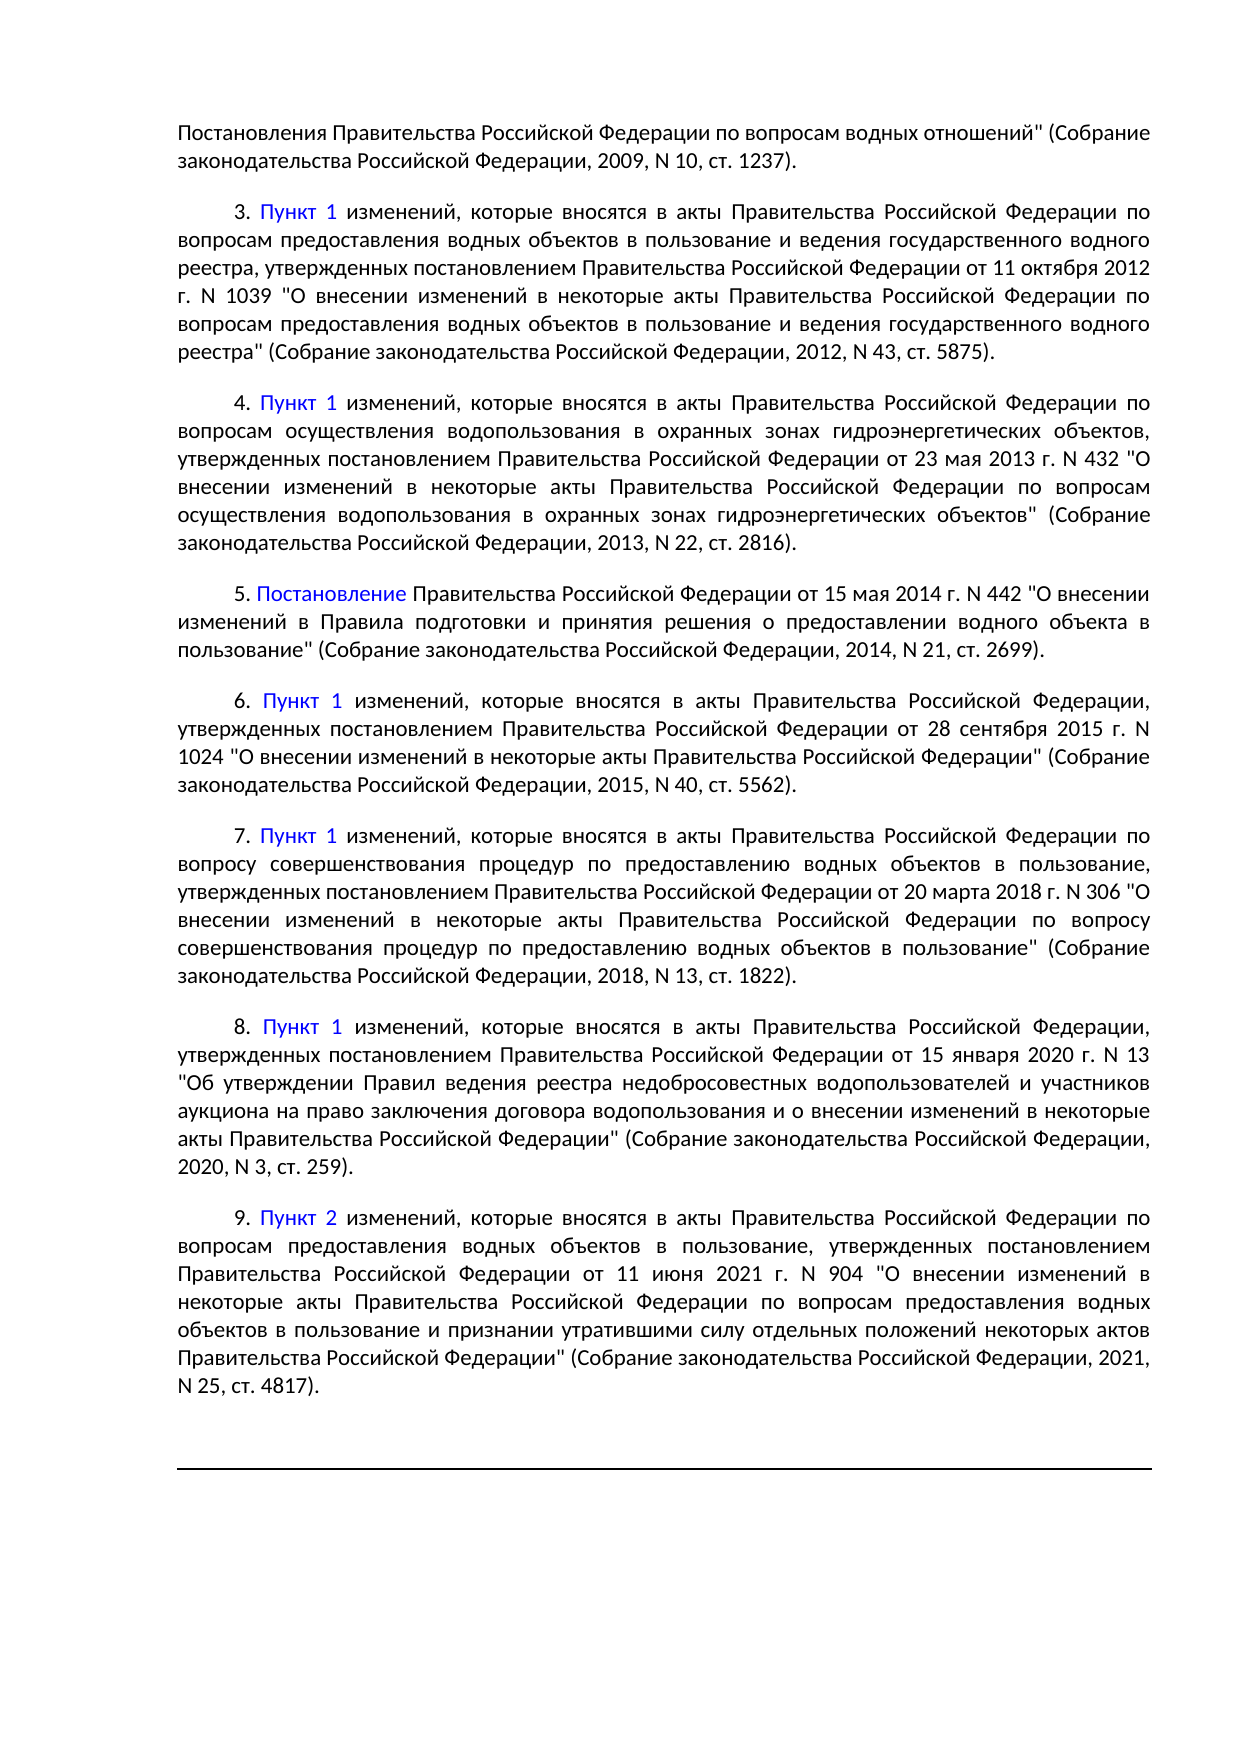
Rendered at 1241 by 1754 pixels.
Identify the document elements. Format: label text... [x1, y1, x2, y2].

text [177, 118, 1152, 174]
text 4. Пункт 1 изменений, которые вносятся в акты Правительства Российской Федерации по вопросам осуществления водопользования в охранных зонах гидроэнергетических объектов, утвержденных постановлением Правительства Российской Федерации от 23 мая 2013 г. N 432 "О внесении изменений в некоторые акты Правительства Российской Федерации по вопросам осуществления водопользования в охранных зонах гидроэнергетических объектов" (Собрание законодательства Российской Федерации, 2013, N 22, ст. 2816). [177, 388, 1152, 556]
text 3. Пункт 1 изменений, которые вносятся в акты Правительства Российской Федерации по вопросам предоставления водных объектов в пользование и ведения государственного водного реестра, утвержденных постановлением Правительства Российской Федерации от 11 октября 2012 г. N 1039 "О внесении изменений в некоторые акты Правительства Российской Федерации по вопросам предоставления водных объектов в пользование и ведения государственного водного реестра" (Собрание законодательства Российской Федерации, 2012, N 43, ст. 5875). [177, 197, 1152, 365]
text 8. Пункт 1 изменений, которые вносятся в акты Правительства Российской Федерации, утвержденных постановлением Правительства Российской Федерации от 15 января 2020 г. N 13 "Об утверждении Правил ведения реестра недобросовестных водопользователей и участников аукциона на право заключения договора водопользования и о внесении изменений в некоторые акты Правительства Российской Федерации" (Собрание законодательства Российской Федерации, 2020, N 3, ст. 259). [177, 1012, 1152, 1180]
text 5. Постановление Правительства Российской Федерации от 15 мая 2014 г. N 442 "О внесении изменений в Правила подготовки и принятия решения о предоставлении водного объекта в пользование" (Собрание законодательства Российской Федерации, 2014, N 21, ст. 2699). [177, 579, 1152, 663]
text 7. Пункт 1 изменений, которые вносятся в акты Правительства Российской Федерации по вопросу совершенствования процедур по предоставлению водных объектов в пользование, утвержденных постановлением Правительства Российской Федерации от 20 марта 2018 г. N 306 "О внесении изменений в некоторые акты Правительства Российской Федерации по вопросу совершенствования процедур по предоставлению водных объектов в пользование" (Собрание законодательства Российской Федерации, 2018, N 13, ст. 1822). [177, 821, 1152, 989]
text 6. Пункт 1 изменений, которые вносятся в акты Правительства Российской Федерации, утвержденных постановлением Правительства Российской Федерации от 28 сентября 2015 г. N 1024 "О внесении изменений в некоторые акты Правительства Российской Федерации" (Собрание законодательства Российской Федерации, 2015, N 40, ст. 5562). [177, 686, 1152, 798]
text 9. Пункт 2 изменений, которые вносятся в акты Правительства Российской Федерации по вопросам предоставления водных объектов в пользование, утвержденных постановлением Правительства Российской Федерации от 11 июня 2021 г. N 904 "О внесении изменений в некоторые акты Правительства Российской Федерации по вопросам предоставления водных объектов в пользование и признании утратившими силу отдельных положений некоторых актов Правительства Российской Федерации" (Собрание законодательства Российской Федерации, 2021, N 25, ст. 4817). [177, 1203, 1152, 1399]
